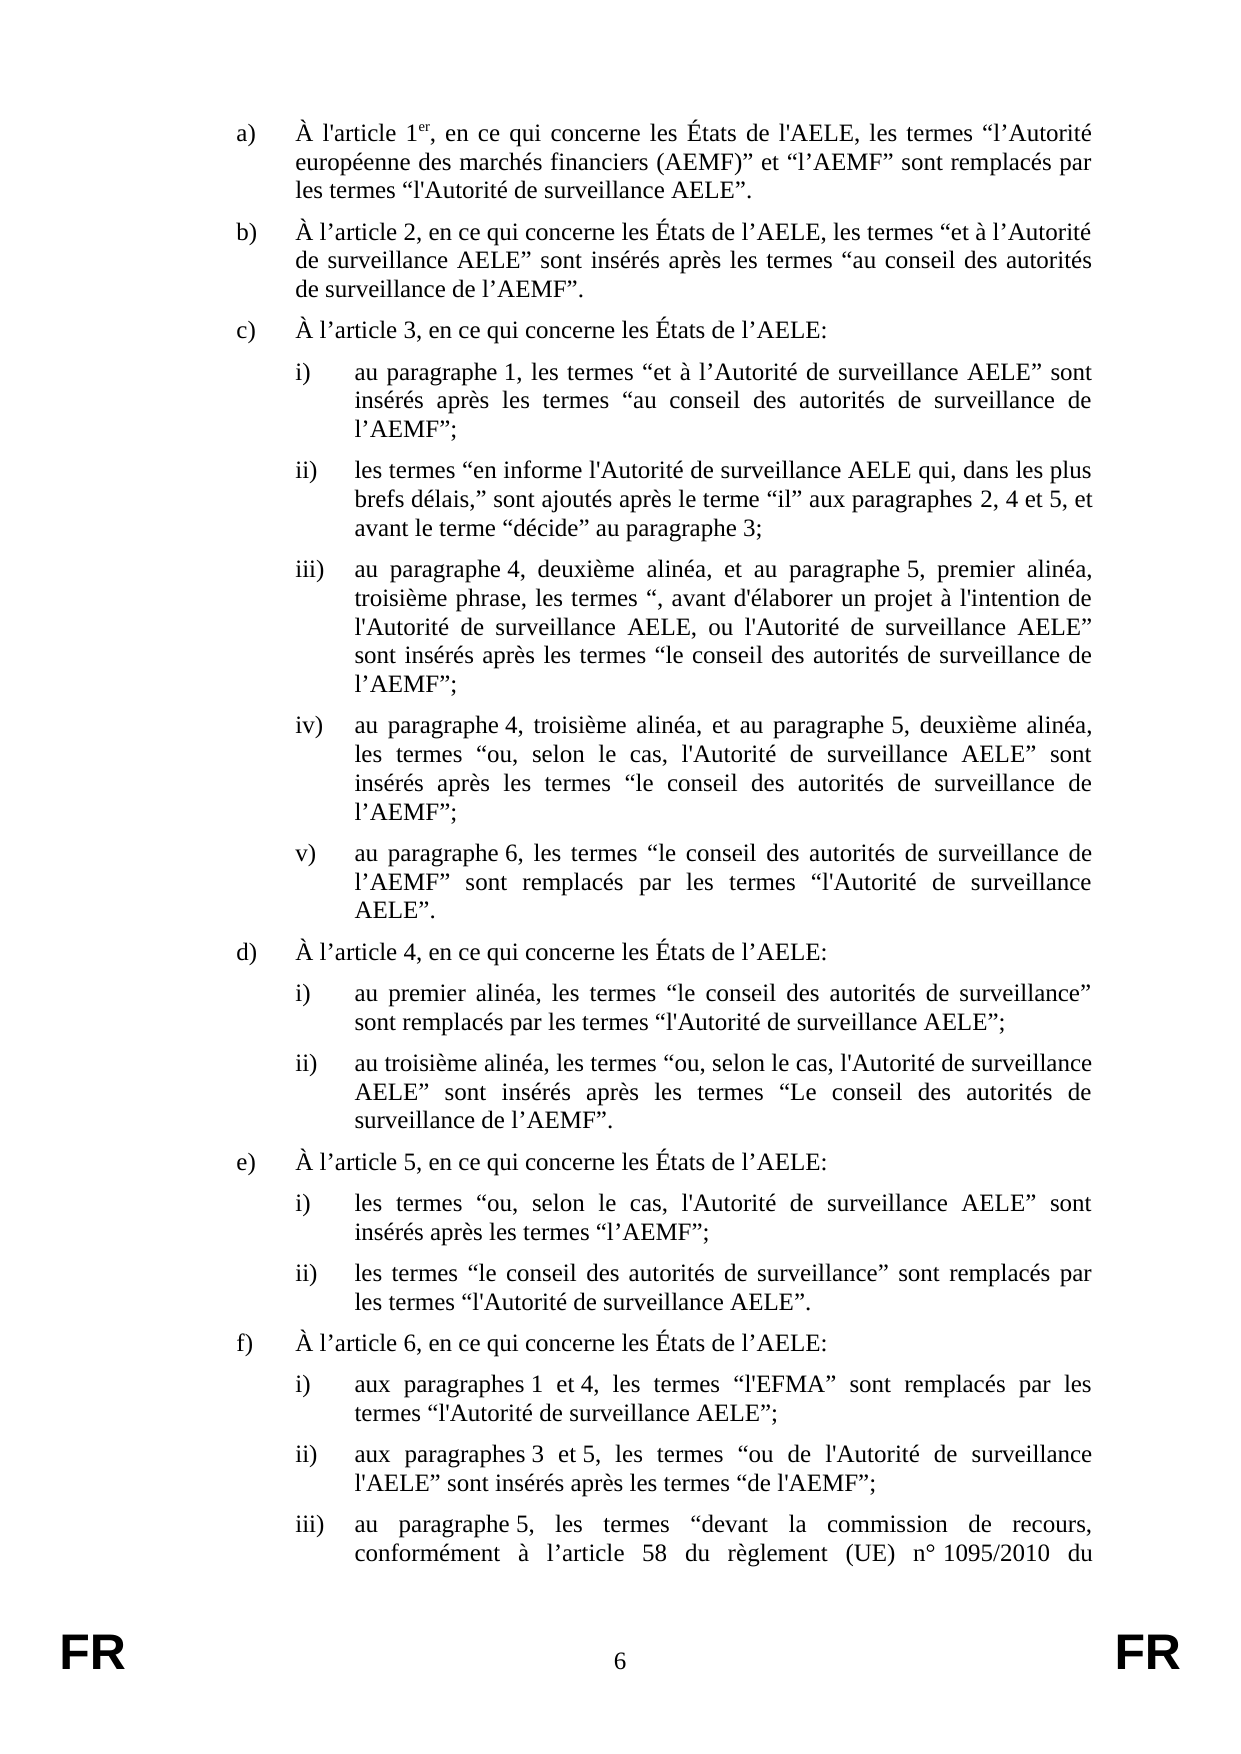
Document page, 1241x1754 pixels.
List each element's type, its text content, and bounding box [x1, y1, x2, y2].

text c) À l’article 3, en ce qui concerne les États de l’AELE: [236, 316, 1093, 344]
text i) au premier alinéa, les termes “le conseil des autorités de surveillance” sont remplacés par les termes “l'Autorité de surveillance AELE”; [295, 978, 1093, 1036]
text i) aux paragraphes 1 et 4, les termes “l'EFMA” sont remplacés par les termes “l'Autorité de surveillance AELE”; [295, 1369, 1093, 1427]
text iv) au paragraphe 4, troisième alinéa, et au paragraphe 5, deuxième alinéa, les termes “ou, selon le cas, l'Autorité de surveillance AELE” sont insérés après les termes “le conseil des autorités de surveillance de l’AEMF”; [295, 711, 1093, 826]
text iii) au paragraphe 4, deuxième alinéa, et au paragraphe 5, premier alinéa, troisième phrase, les termes “, avant d'élaborer un projet à l'intention de l'Autorité de surveillance AELE, ou l'Autorité de surveillance AELE” sont insérés après les termes “le conseil des autorités de surveillance de l’AEMF”; [295, 554, 1093, 698]
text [295, 1509, 1093, 1567]
text b) À l’article 2, en ce qui concerne les États de l’AELE, les termes “et à l’Autorité de surveillance AELE” sont insérés après les termes “au conseil des autorités de surveillance de l’AEMF”. [236, 217, 1093, 303]
text d) À l’article 4, en ce qui concerne les États de l’AELE: [236, 937, 1093, 966]
text v) au paragraphe 6, les termes “le conseil des autorités de surveillance de l’AEMF” sont remplacés par les termes “l'Autorité de surveillance AELE”. [295, 838, 1093, 924]
text ii) les termes “en informe l'Autorité de surveillance AELE qui, dans les plus brefs délais,” sont ajoutés après le terme “il” aux paragraphes 2, 4 et 5, et avant le terme “décide” au paragraphe 3; [295, 456, 1093, 542]
text f) À l’article 6, en ce qui concerne les États de l’AELE: [236, 1328, 1093, 1357]
text ii) aux paragraphes 3 et 5, les termes “ou de l'Autorité de surveillance l'AELE” sont insérés après les termes “de l'AEMF”; [295, 1439, 1093, 1497]
text e) À l’article 5, en ce qui concerne les États de l’AELE: [236, 1147, 1093, 1176]
text i) les termes “ou, selon le cas, l'Autorité de surveillance AELE” sont insérés après les termes “l’AEMF”; [295, 1188, 1093, 1246]
text ii) au troisième alinéa, les termes “ou, selon le cas, l'Autorité de surveillance AELE” sont insérés après les termes “Le conseil des autorités de surveillance de l’AEMF”. [295, 1048, 1093, 1134]
text ii) les termes “le conseil des autorités de surveillance” sont remplacés par les termes “l'Autorité de surveillance AELE”. [295, 1258, 1093, 1316]
text a) À l'article 1er, en ce qui concerne les États de l'AELE, les termes “l’Autorité européenne des marchés financiers (AEMF)” et “l’AEMF” sont remplacés par les termes “l'Autorité de surveillance AELE”. [236, 118, 1093, 204]
text i) au paragraphe 1, les termes “et à l’Autorité de surveillance AELE” sont insérés après les termes “au conseil des autorités de surveillance de l’AEMF”; [295, 357, 1093, 443]
